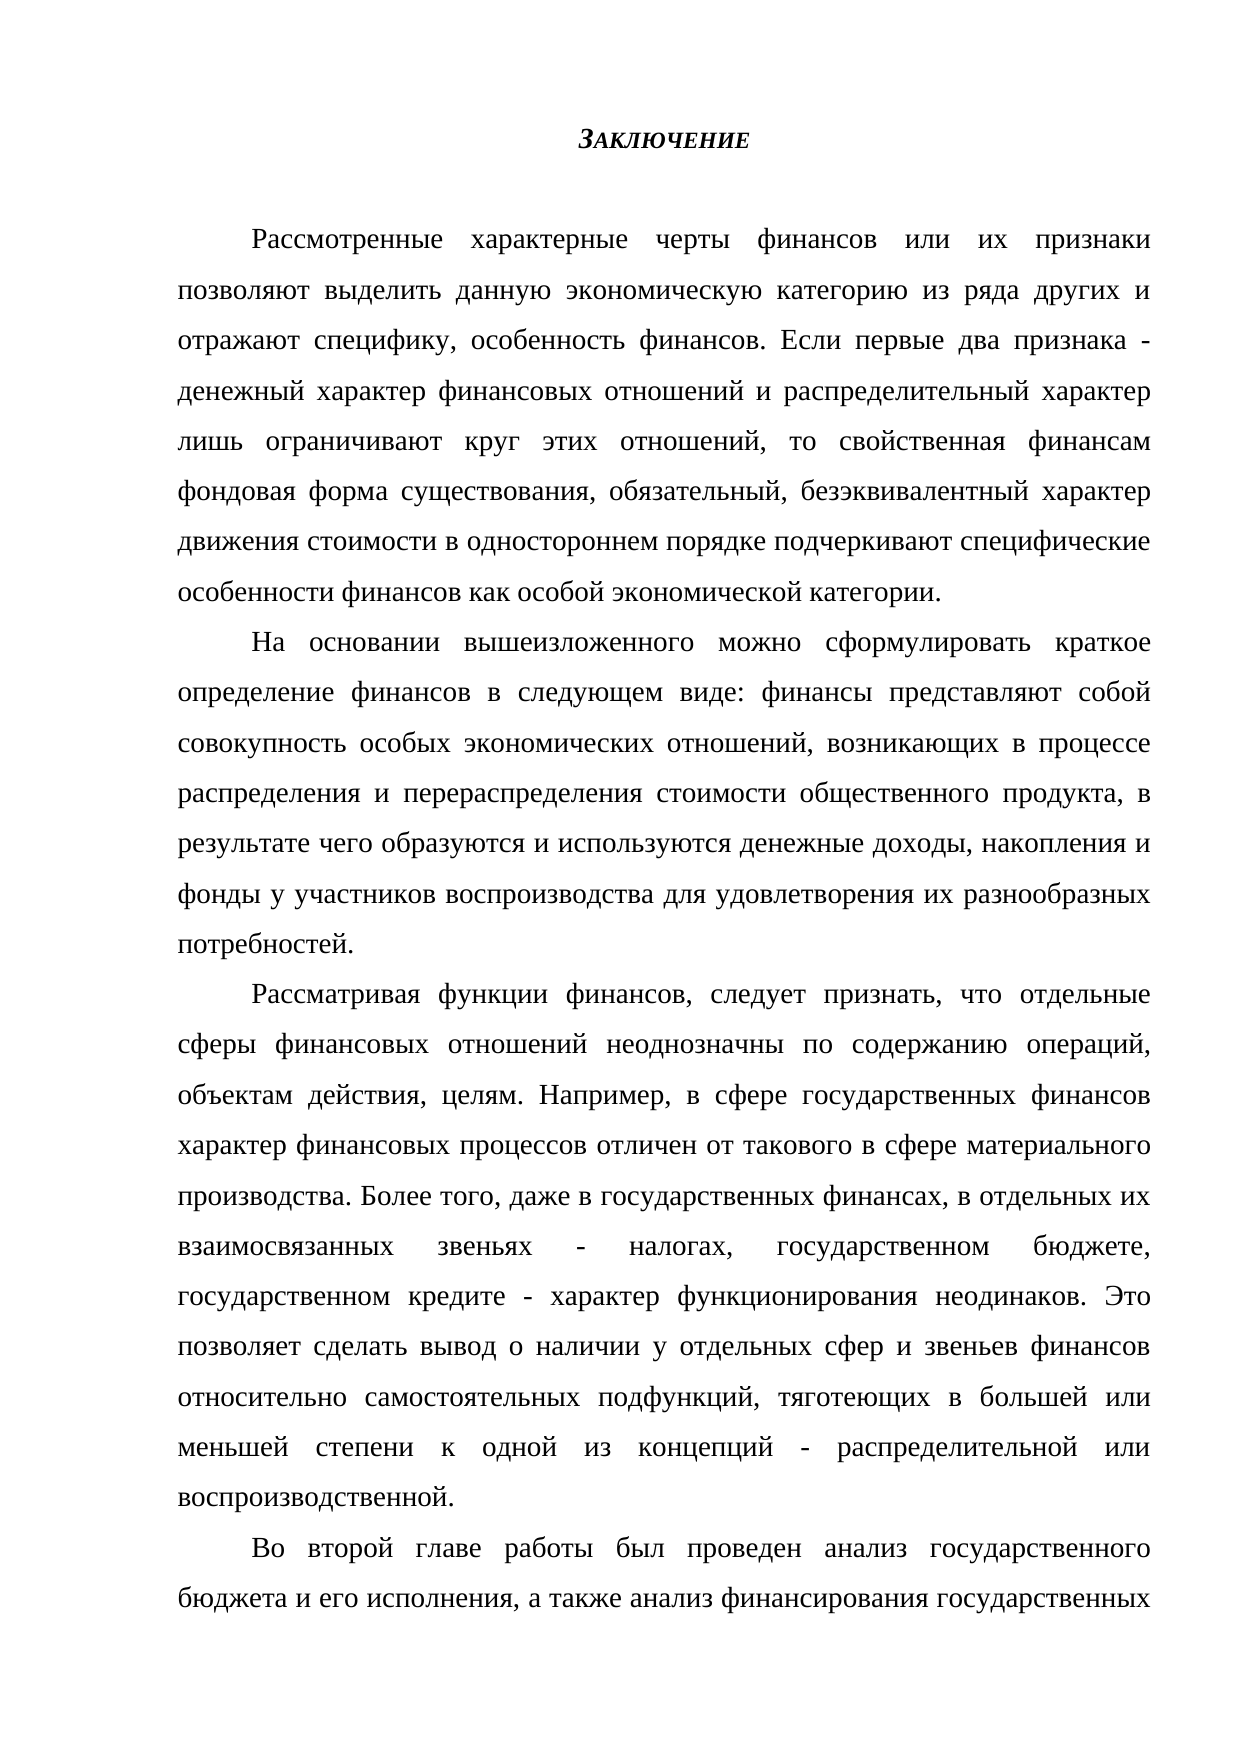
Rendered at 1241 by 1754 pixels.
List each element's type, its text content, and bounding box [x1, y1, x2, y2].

text Рассмотренные характерные черты финансов или их признаки позволяют выделить данную экономическую категорию из ряда других и отражают специфику, особенность финансов. Если первые два признака - денежный характер финансовых отношений и распределительный характер лишь ограничивают круг этих отношений, то свойственная финансам фондовая форма существования, обязательный, безэквивалентный характер движения стоимости в одностороннем порядке подчеркивают специфические особенности финансов как особой экономической категории. [177, 222, 1152, 607]
text На основании вышеизложенного можно сформулировать краткое определение финансов в следующем виде: финансы представляют собой совокупность особых экономических отношений, возникающих в процессе распределения и перераспределения стоимости общественного продукта, в результате чего образуются и используются денежные доходы, накопления и фонды у участников воспроизводства для удовлетворения их разнообразных потребностей. [177, 624, 1152, 959]
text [177, 1530, 1152, 1614]
text Рассматривая функции финансов, следует признать, что отдельные сферы финансовых отношений неоднозначны по содержанию операций, объектам действия, целям. Например, в сфере государственных финансов характер финансовых процессов отличен от такового в сфере материального производства. Более того, даже в государственных финансах, в отдельных их взаимосвязанных звеньях - налогах, государственном бюджете, государственном кредите - характер функционирования неодинаков. Это позволяет сделать вывод о наличии у отдельных сфер и звеньев финансов относительно самостоятельных подфункций, тяготеющих в большей или меньшей степени к одной из концепций - распределительной или воспроизводственной. [177, 976, 1152, 1513]
subtitle Заключение [177, 121, 1152, 154]
